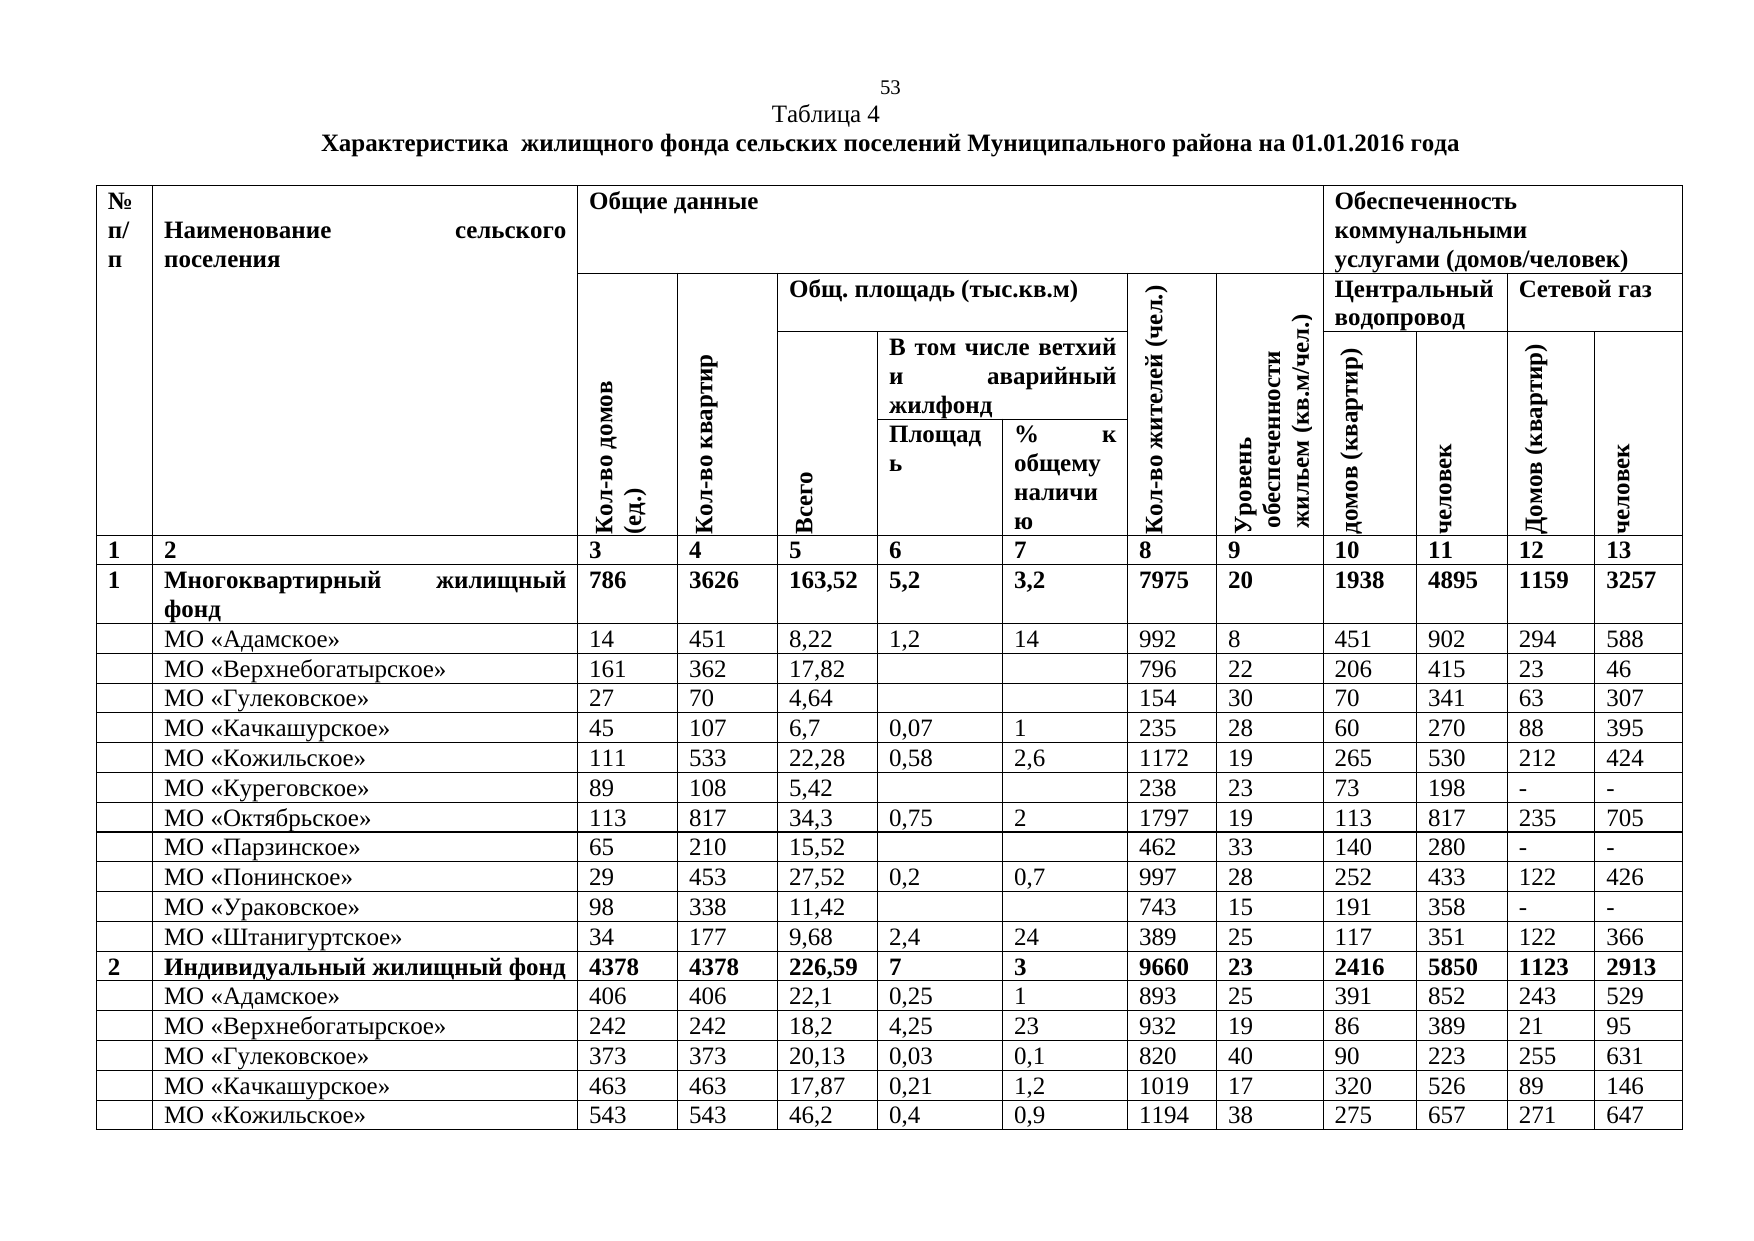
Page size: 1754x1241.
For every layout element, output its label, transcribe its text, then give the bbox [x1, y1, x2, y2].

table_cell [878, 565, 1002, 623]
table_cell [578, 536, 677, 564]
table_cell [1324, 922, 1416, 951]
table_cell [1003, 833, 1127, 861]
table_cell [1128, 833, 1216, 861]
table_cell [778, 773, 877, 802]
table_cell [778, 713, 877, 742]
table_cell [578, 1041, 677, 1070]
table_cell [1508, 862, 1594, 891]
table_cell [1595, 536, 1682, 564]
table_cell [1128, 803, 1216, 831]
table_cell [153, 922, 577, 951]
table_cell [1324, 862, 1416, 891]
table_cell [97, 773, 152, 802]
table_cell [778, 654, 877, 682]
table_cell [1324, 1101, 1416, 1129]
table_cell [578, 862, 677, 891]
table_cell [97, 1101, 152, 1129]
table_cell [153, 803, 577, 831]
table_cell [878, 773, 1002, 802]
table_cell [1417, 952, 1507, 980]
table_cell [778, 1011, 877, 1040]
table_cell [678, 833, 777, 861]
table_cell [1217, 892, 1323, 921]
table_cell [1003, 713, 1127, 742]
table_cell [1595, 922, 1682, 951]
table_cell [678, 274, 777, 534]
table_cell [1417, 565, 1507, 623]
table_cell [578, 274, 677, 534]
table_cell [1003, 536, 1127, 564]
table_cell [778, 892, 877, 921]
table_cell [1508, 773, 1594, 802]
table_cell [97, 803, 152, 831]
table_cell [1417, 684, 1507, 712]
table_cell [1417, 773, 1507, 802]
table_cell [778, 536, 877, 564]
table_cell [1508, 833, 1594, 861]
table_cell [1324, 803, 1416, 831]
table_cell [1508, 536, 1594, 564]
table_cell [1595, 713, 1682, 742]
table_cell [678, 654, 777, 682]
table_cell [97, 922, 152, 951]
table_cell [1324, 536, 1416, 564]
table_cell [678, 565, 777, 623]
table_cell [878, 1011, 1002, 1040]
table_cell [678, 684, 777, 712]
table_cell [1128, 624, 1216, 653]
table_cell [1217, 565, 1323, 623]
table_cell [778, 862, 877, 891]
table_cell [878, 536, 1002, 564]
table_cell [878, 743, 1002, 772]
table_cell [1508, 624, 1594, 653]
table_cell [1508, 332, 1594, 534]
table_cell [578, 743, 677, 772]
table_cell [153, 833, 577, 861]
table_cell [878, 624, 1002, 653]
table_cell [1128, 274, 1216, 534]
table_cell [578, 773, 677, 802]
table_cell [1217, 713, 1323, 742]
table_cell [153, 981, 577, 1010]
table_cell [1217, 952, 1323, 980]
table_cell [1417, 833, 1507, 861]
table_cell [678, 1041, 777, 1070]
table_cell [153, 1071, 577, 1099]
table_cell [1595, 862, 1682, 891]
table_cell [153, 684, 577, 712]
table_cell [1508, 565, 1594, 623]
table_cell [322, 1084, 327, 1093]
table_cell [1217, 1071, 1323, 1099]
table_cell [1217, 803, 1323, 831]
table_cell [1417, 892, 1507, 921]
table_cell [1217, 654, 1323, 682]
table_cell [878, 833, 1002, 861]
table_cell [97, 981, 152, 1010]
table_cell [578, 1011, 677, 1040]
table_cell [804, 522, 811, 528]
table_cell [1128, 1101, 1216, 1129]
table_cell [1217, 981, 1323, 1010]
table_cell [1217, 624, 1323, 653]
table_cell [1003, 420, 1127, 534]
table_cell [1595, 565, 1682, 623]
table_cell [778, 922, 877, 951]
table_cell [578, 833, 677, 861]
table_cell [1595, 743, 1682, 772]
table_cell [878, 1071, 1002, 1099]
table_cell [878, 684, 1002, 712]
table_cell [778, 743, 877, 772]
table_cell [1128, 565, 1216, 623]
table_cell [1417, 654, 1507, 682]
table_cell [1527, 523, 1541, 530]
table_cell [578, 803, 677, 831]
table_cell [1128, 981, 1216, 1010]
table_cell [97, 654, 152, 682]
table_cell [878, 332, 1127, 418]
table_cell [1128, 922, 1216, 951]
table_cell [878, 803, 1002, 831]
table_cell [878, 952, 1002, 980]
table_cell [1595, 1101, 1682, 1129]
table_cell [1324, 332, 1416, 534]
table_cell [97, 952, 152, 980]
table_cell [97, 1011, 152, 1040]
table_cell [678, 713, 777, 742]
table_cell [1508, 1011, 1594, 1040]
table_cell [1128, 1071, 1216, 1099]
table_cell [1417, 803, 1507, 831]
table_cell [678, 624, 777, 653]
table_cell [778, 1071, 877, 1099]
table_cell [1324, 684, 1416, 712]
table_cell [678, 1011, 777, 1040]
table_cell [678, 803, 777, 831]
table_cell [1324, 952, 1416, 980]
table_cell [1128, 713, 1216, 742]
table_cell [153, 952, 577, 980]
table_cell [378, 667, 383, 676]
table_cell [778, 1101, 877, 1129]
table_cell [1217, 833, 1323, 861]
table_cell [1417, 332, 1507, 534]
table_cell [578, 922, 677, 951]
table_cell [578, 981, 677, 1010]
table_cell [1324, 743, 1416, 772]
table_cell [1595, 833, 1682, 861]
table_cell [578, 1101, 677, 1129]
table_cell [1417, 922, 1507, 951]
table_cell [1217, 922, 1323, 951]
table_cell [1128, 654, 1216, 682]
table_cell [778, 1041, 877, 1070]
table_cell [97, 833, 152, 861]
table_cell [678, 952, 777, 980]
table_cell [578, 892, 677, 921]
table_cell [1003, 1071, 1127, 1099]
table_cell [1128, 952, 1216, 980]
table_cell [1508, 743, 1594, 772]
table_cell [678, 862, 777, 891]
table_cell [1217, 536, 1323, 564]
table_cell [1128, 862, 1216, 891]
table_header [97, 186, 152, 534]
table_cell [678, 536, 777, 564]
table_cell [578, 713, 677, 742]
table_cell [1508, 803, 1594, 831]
text Характеристика жилищного фонда сельских поселений Муниципального района на 01.01.2016 года [115, 128, 1665, 157]
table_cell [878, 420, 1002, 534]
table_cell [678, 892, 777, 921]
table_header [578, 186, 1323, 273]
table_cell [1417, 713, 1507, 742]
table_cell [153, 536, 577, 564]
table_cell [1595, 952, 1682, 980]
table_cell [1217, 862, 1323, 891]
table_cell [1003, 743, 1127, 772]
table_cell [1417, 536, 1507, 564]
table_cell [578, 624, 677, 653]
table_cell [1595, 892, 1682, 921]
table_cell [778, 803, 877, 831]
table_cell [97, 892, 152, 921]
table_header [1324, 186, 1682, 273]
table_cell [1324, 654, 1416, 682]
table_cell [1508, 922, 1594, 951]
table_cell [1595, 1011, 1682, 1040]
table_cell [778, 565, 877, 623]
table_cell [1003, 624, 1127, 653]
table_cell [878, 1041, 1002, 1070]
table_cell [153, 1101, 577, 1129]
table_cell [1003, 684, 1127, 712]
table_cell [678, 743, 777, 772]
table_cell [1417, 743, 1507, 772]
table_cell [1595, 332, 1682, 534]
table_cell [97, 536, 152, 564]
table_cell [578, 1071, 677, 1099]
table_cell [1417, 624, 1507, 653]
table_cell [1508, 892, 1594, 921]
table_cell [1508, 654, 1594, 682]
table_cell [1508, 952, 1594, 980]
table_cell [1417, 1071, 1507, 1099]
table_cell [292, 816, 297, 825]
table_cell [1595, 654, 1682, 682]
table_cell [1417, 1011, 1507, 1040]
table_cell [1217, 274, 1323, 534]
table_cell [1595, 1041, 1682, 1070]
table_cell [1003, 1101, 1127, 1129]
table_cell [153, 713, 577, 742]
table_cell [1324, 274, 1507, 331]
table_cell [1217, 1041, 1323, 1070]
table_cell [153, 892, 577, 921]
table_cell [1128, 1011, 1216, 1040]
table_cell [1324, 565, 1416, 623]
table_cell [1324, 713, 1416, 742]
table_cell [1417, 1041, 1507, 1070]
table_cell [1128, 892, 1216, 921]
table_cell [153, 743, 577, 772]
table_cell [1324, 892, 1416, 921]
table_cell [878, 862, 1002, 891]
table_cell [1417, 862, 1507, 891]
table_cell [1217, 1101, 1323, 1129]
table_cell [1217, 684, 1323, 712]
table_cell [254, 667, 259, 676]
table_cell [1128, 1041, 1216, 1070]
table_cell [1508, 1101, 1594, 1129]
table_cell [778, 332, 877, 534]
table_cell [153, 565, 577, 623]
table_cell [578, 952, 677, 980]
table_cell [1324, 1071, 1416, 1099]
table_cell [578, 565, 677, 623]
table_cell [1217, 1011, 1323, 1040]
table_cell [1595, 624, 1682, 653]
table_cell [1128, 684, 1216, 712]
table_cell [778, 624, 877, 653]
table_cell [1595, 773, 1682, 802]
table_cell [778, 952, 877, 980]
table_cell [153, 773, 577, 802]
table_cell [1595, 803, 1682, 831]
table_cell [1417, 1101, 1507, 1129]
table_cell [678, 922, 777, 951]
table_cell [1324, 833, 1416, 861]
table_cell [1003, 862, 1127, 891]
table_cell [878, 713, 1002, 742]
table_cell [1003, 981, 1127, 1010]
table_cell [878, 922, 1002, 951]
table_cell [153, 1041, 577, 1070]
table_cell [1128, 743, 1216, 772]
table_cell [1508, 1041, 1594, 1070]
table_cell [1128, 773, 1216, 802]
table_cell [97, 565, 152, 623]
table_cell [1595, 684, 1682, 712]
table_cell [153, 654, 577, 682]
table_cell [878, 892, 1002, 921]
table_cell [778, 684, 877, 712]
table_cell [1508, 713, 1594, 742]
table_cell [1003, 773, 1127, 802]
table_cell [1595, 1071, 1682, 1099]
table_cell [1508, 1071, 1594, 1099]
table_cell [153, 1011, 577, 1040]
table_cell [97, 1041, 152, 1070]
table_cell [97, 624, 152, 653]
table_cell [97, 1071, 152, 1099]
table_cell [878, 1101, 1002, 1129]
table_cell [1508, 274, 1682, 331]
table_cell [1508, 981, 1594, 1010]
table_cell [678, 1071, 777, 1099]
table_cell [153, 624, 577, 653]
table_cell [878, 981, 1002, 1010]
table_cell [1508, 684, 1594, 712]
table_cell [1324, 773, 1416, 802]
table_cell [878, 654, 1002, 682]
text Таблица 4 [115, 99, 1665, 128]
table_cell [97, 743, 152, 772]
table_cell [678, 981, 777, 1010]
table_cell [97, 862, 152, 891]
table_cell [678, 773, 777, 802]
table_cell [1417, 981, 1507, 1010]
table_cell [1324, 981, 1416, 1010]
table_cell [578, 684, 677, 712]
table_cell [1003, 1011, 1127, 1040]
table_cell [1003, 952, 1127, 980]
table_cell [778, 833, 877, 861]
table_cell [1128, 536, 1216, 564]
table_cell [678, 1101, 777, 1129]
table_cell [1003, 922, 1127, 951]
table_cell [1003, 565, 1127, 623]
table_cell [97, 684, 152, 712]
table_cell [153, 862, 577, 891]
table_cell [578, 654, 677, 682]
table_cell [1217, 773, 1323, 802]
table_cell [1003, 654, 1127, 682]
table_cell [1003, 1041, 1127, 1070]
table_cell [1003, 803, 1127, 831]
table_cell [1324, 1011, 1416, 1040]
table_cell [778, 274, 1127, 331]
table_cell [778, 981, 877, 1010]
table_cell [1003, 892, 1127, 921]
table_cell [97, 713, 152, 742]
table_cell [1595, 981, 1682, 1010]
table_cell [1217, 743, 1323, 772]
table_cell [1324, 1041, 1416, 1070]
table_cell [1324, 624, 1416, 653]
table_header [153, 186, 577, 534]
